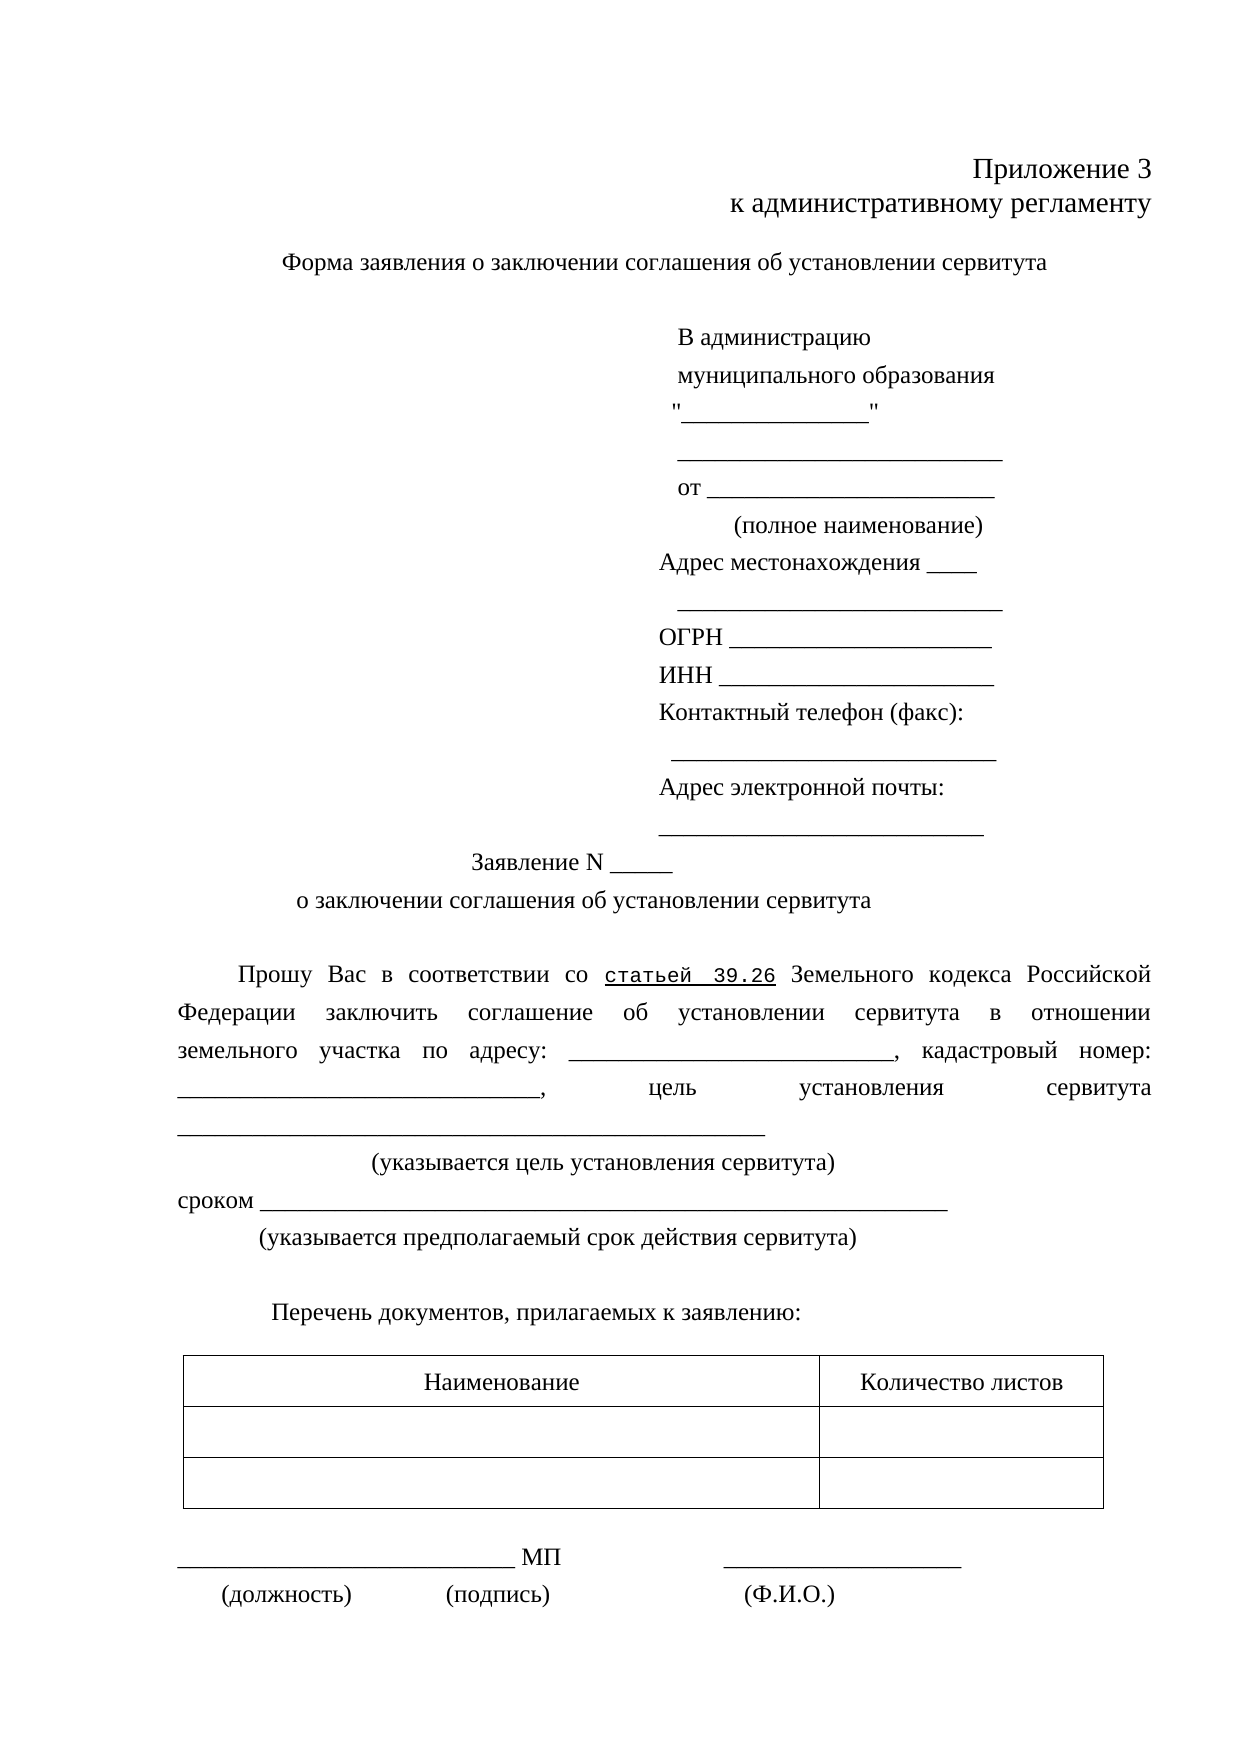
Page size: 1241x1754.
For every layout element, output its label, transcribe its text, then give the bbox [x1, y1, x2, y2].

table_cell [184, 1458, 819, 1508]
table_header Наименование [184, 1356, 819, 1406]
text (должность) (подпись) (Ф.И.О.) [177, 1571, 1152, 1608]
text о заключении соглашения об установлении сервитута [177, 876, 1152, 914]
text Адрес электронной почты: [177, 764, 1152, 801]
text Форма заявления о заключении соглашения об установлении сервитута [177, 247, 1152, 276]
text (указывается предполагаемый срок действия сервитута) [177, 1214, 1152, 1251]
text __________________________ [177, 576, 1152, 614]
text ИНН ______________________ [177, 651, 1152, 689]
table_cell [820, 1407, 1103, 1457]
text сроком _______________________________________________________ [177, 1176, 1152, 1214]
text муниципального образования [177, 351, 1152, 389]
text В администрацию [177, 314, 1152, 351]
table_header Количество листов [820, 1356, 1103, 1406]
text Перечень документов, прилагаемых к заявлению: [177, 1289, 1152, 1326]
text (указывается цель установления сервитута) [177, 1139, 1152, 1176]
text Прошу Вас в соответствии со статьей 39.26 Земельного кодекса Российской Федерации заключить соглашение об установлении сервитута в отношении земельного участка по адресу: __________________________, кадастровый номер: _____________________________, цель установления сервитута _______________________________________________ [177, 951, 1152, 1139]
text __________________________ [177, 726, 1152, 764]
text от _______________________ [177, 464, 1152, 501]
text Заявление N _____ [177, 839, 1152, 876]
text Адрес местонахождения ____ [177, 539, 1152, 576]
text Контактный телефон (факс): [177, 689, 1152, 726]
text __________________________ [177, 801, 1152, 839]
text "_______________" [177, 389, 1152, 426]
text __________________________ [177, 426, 1152, 464]
table_cell [820, 1458, 1103, 1508]
table_cell [184, 1407, 819, 1457]
text (полное наименование) [177, 501, 1152, 539]
text ___________________________ МП ___________________ [177, 1533, 1152, 1571]
text Приложение 3 [177, 152, 1152, 185]
text ОГРН _____________________ [177, 614, 1152, 651]
text к административному регламенту [177, 185, 1152, 219]
